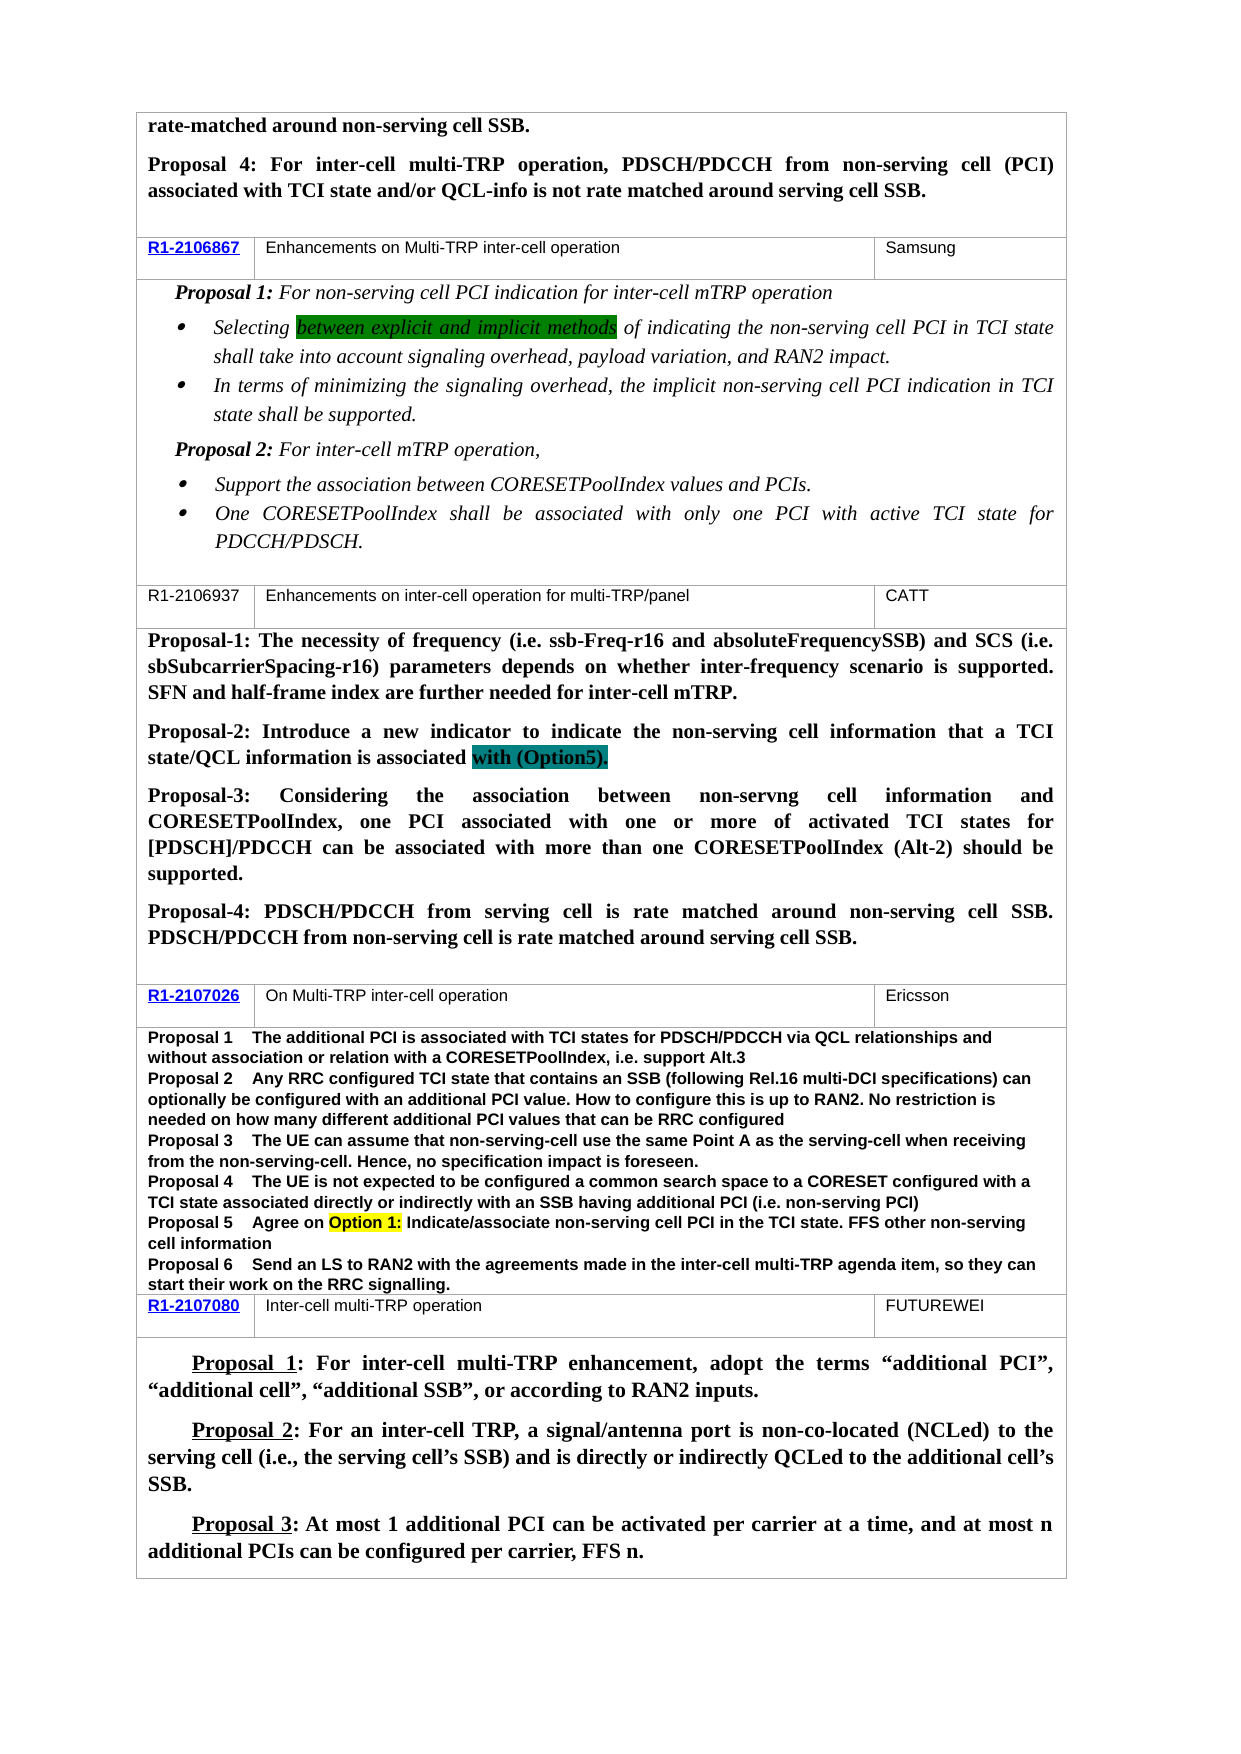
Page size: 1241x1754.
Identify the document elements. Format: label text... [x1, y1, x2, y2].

table_cell Proposal 1: For non-serving cell PCI indication for inter-cell mTRP operation Selecting between explicit and implicit methods of indicating the non-serving cell PCI in TCI state shall take into account signaling overhead, payload variation, and RAN2 impact. In terms of minimizing the signaling overhead, the implicit non-serving cell PCI indication in TCI state shall be supported. Proposal 2: For inter-cell mTRP operation, Support the association between CORESETPoolIndex values and PCIs. One CORESETPoolIndex shall be associated with only one PCI with active TCI state for PDCCH/PDSCH. [137, 280, 1066, 585]
table_cell Ericsson [875, 985, 1066, 1027]
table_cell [137, 1338, 1066, 1578]
table_cell R1-2106937 [137, 586, 254, 627]
table_cell Enhancements on inter-cell operation for multi-TRP/panel [255, 586, 874, 627]
table_cell On Multi-TRP inter-cell operation [255, 985, 874, 1027]
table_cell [137, 113, 1066, 237]
table_cell Proposal 1 The additional PCI is associated with TCI states for PDSCH/PDCCH via QCL relationships and without association or relation with a CORESETPoolIndex, i.e. support Alt.3 Proposal 2 Any RRC configured TCI state that contains an SSB (following Rel.16 multi-DCI specifications) can optionally be configured with an additional PCI value. How to configure this is up to RAN2. No restriction is needed on how many different additional PCI values that can be RRC configured Proposal 3 The UE can assume that non-serving-cell use the same Point A as the serving-cell when receiving from the non-serving-cell. Hence, no specification impact is foreseen. Proposal 4 The UE is not expected to be configured a common search space to a CORESET configured with a TCI state associated directly or indirectly with an SSB having additional PCI (i.e. non-serving PCI) Proposal 5 Agree on Option 1: Indicate/associate non-serving cell PCI in the TCI state. FFS other non-serving cell information Proposal 6 Send an LS to RAN2 with the agreements made in the inter-cell multi-TRP agenda item, so they can start their work on the RRC signalling. [137, 1028, 1066, 1294]
table_cell Inter-cell multi-TRP operation [255, 1295, 874, 1337]
table_cell Samsung [875, 238, 1066, 279]
table_cell FUTUREWEI [875, 1295, 1066, 1337]
table_cell R1-2107080 [137, 1295, 254, 1337]
table_cell Enhancements on Multi-TRP inter-cell operation [255, 238, 874, 279]
table_cell R1-2106867 [137, 238, 254, 279]
table_cell R1-2107026 [137, 985, 254, 1027]
table_cell Proposal-1: The necessity of frequency (i.e. ssb-Freq-r16 and absoluteFrequencySSB) and SCS (i.e. sbSubcarrierSpacing-r16) parameters depends on whether inter-frequency scenario is supported. SFN and half-frame index are further needed for inter-cell mTRP. Proposal-2: Introduce a new indicator to indicate the non-serving cell information that a TCI state/QCL information is associated with (Option5). Proposal-3: Considering the association between non-servng cell information and CORESETPoolIndex, one PCI associated with one or more of activated TCI states for [PDSCH]/PDCCH can be associated with more than one CORESETPoolIndex (Alt-2) should be supported. Proposal-4: PDSCH/PDCCH from serving cell is rate matched around non-serving cell SSB. PDSCH/PDCCH from non-serving cell is rate matched around serving cell SSB. [137, 629, 1066, 984]
table_cell CATT [875, 586, 1066, 627]
